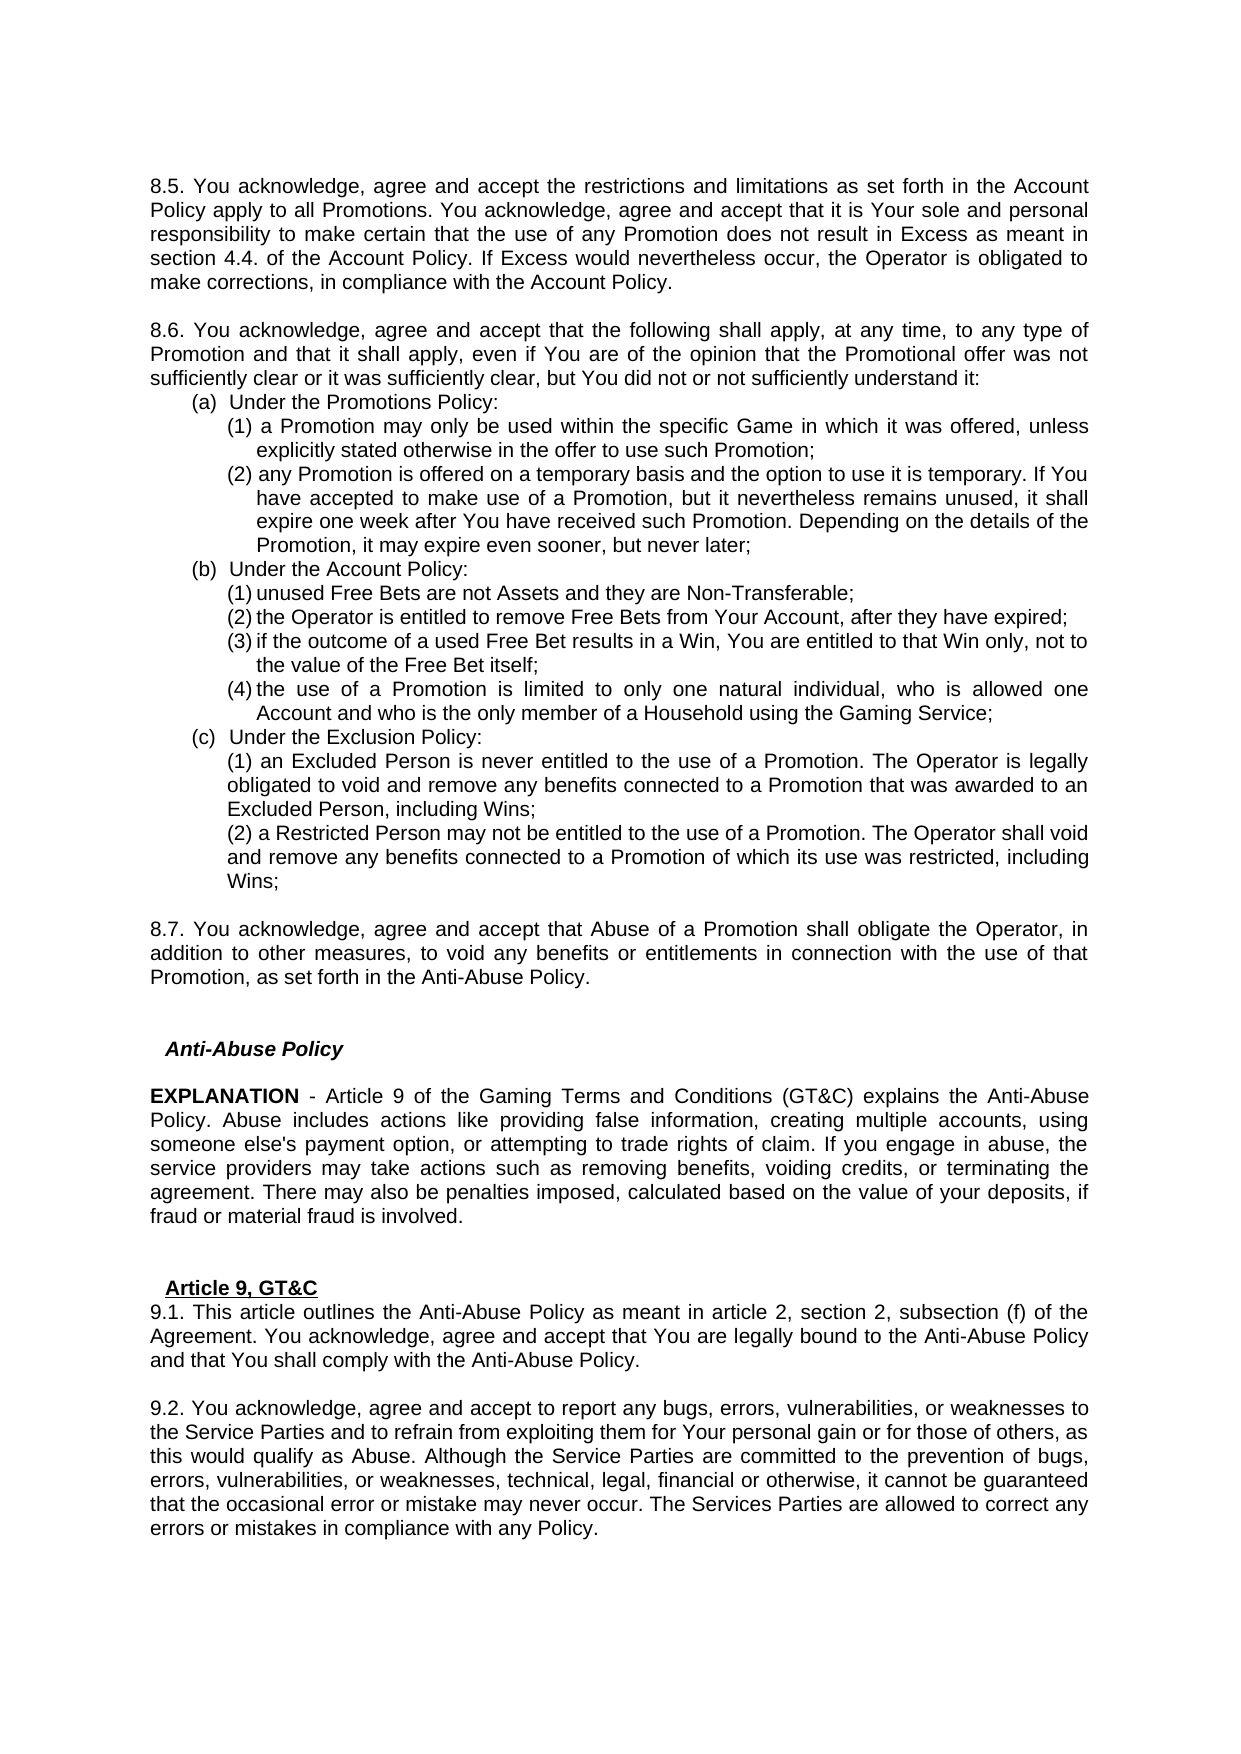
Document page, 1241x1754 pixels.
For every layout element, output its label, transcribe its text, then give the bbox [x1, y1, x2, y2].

text Anti-Abuse Policy [165, 1036, 1090, 1060]
text Article 9, GT&C [165, 1276, 1090, 1300]
text 8.5. You acknowledge, agree and accept the restrictions and limitations as set forth in the Account Policy apply to all Promotions. You acknowledge, agree and accept that it is Your sole and personal responsibility to make certain that the use of any Promotion does not result in Excess as meant in section 4.4. of the Account Policy. If Excess would nevertheless occur, the Operator is obligated to make corrections, in compliance with the Account Policy. [150, 174, 1090, 294]
list the Operator is entitled to remove Free Bets from Your Account, after they have expired; [227, 605, 1090, 629]
text (1) an Excluded Person is never entitled to the use of a Promotion. The Operator is legally obligated to void and remove any benefits connected to a Promotion that was awarded to an Excluded Person, including Wins; [227, 749, 1090, 821]
text 8.6. You acknowledge, agree and accept that the following shall apply, at any time, to any type of Promotion and that it shall apply, even if You are of the opinion that the Promotional offer was not sufficiently clear or it was sufficiently clear, but You did not or not sufficiently understand it: [150, 318, 1090, 389]
text 9.1. This article outlines the Anti-Abuse Policy as meant in article 2, section 2, subsection (f) of the Agreement. You acknowledge, agree and accept that You are legally bound to the Anti-Abuse Policy and that You shall comply with the Anti-Abuse Policy. [150, 1300, 1090, 1372]
list Under the Account Policy: [191, 557, 1090, 581]
list Under the Promotions Policy: [191, 389, 1090, 413]
list Under the Exclusion Policy: [191, 725, 1090, 749]
text (2) any Promotion is offered on a temporary basis and the option to use it is temporary. If You have accepted to make use of a Promotion, but it nevertheless remains unused, it shall expire one week after You have received such Promotion. Depending on the details of the Promotion, it may expire even sooner, but never later; [227, 461, 1090, 557]
list the use of a Promotion is limited to only one natural individual, who is allowed one Account and who is the only member of a Household using the Gaming Service; [227, 677, 1090, 725]
text 8.7. You acknowledge, agree and accept that Abuse of a Promotion shall obligate the Operator, in addition to other measures, to void any benefits or entitlements in connection with the use of that Promotion, as set forth in the Anti-Abuse Policy. [150, 917, 1090, 988]
text 9.2. You acknowledge, agree and accept to report any bugs, errors, vulnerabilities, or weaknesses to the Service Parties and to refrain from exploiting them for Your personal gain or for those of others, as this would qualify as Abuse. Although the Service Parties are committed to the prevention of bugs, errors, vulnerabilities, or weaknesses, technical, legal, financial or otherwise, it cannot be guaranteed that the occasional error or mistake may never occur. The Services Parties are allowed to correct any errors or mistakes in compliance with any Policy. [150, 1396, 1090, 1539]
text EXPLANATION - Article 9 of the Gaming Terms and Conditions (GT&C) explains the Anti-Abuse Policy. Abuse includes actions like providing false information, creating multiple accounts, using someone else's payment option, or attempting to trade rights of claim. If you engage in abuse, the service providers may take actions such as removing benefits, voiding credits, or terminating the agreement. There may also be penalties imposed, calculated based on the value of your deposits, if fraud or material fraud is involved. [150, 1084, 1090, 1228]
list unused Free Bets are not Assets and they are Non-Transferable; [227, 581, 1090, 605]
text (2) a Restricted Person may not be entitled to the use of a Promotion. The Operator shall void and remove any benefits connected to a Promotion of which its use was restricted, including Wins; [227, 821, 1090, 893]
text (1) a Promotion may only be used within the specific Game in which it was offered, unless explicitly stated otherwise in the offer to use such Promotion; [227, 413, 1090, 461]
list if the outcome of a used Free Bet results in a Win, You are entitled to that Win only, not to the value of the Free Bet itself; [227, 629, 1090, 677]
